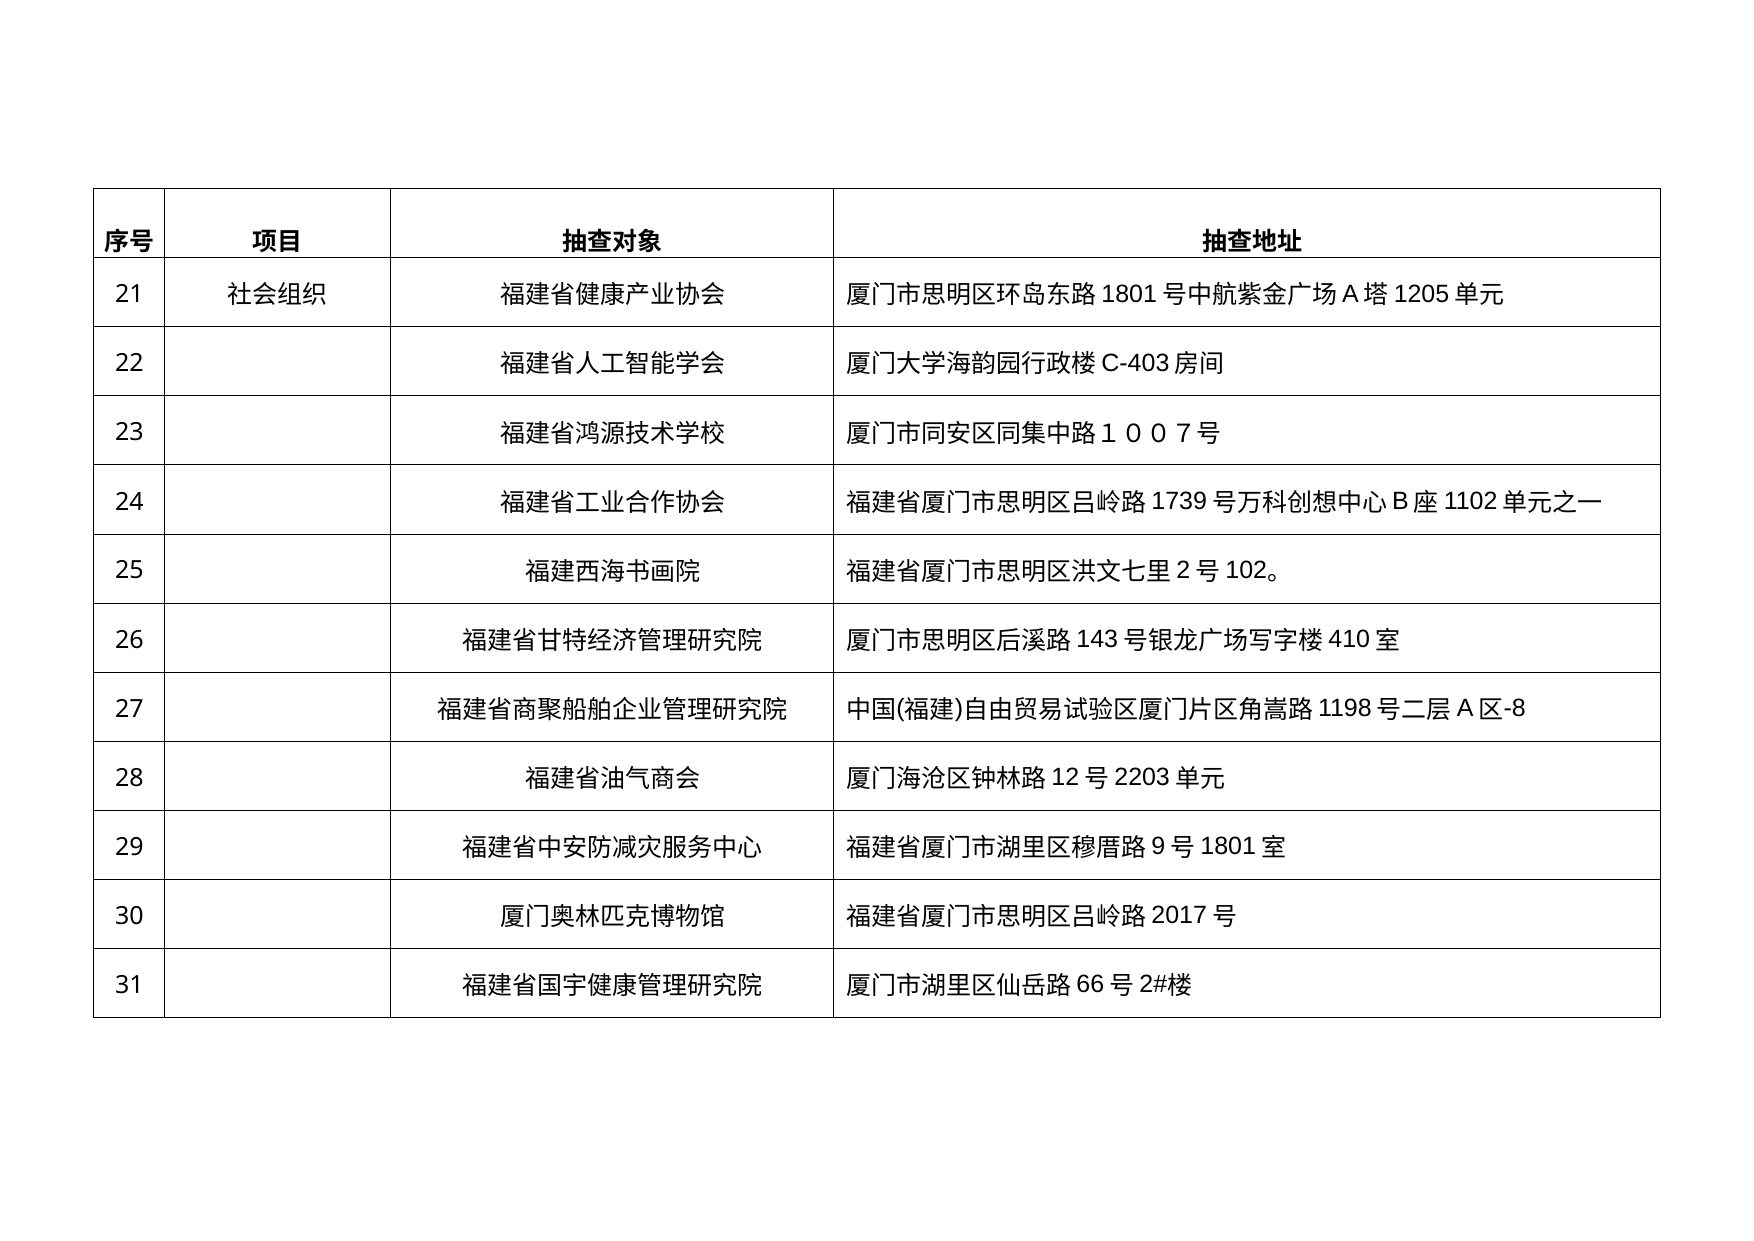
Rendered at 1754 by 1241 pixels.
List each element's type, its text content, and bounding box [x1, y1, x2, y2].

table_cell 福建省工业合作协会 [391, 465, 833, 533]
table_cell 27 [94, 673, 164, 741]
table_cell [165, 811, 390, 879]
table_cell [165, 949, 390, 1017]
table_cell 厦门市思明区后溪路143号银龙广场写字楼410室 [834, 604, 1660, 672]
table_cell 福建西海书画院 [391, 535, 833, 602]
table_cell 福建省厦门市思明区吕岭路2017号 [834, 880, 1660, 948]
table_cell [165, 742, 390, 810]
table_cell 厦门市同安区同集中路１００７号 [834, 396, 1660, 464]
table_cell 24 [94, 465, 164, 533]
table_cell 福建省厦门市思明区吕岭路1739号万科创想中心B座1102单元之一 [834, 465, 1660, 533]
table_cell 福建省厦门市思明区洪文七里2号102。 [834, 535, 1660, 602]
table_cell 厦门市湖里区仙岳路66号2#楼 [834, 949, 1660, 1017]
table_cell 31 [94, 949, 164, 1017]
table_cell 福建省鸿源技术学校 [391, 396, 833, 464]
table_cell 福建省中安防减灾服务中心 [391, 811, 833, 879]
table_cell 30 [94, 880, 164, 948]
table_header 抽查地址 [834, 189, 1660, 257]
table_cell 26 [94, 604, 164, 672]
table_cell 福建省甘特经济管理研究院 [391, 604, 833, 672]
table_header 项目 [165, 189, 390, 257]
table_header 抽查对象 [391, 189, 833, 257]
table_cell 福建省商聚船舶企业管理研究院 [391, 673, 833, 741]
table_cell 福建省厦门市湖里区穆厝路9号1801室 [834, 811, 1660, 879]
table_cell 福建省油气商会 [391, 742, 833, 810]
table_cell 社会组织 [165, 258, 390, 326]
table_cell 22 [94, 327, 164, 395]
table_cell 厦门市思明区环岛东路1801号中航紫金广场A塔1205单元 [834, 258, 1660, 326]
table_cell [165, 880, 390, 948]
table_cell 23 [94, 396, 164, 464]
table_cell 28 [94, 742, 164, 810]
table_cell 中国(福建)自由贸易试验区厦门片区角嵩路1198号二层A区-8 [834, 673, 1660, 741]
table_cell [165, 604, 390, 672]
table_cell 厦门奥林匹克博物馆 [391, 880, 833, 948]
table_cell 厦门海沧区钟林路12号2203单元 [834, 742, 1660, 810]
table_cell [165, 327, 390, 395]
table_cell 福建省国宇健康管理研究院 [391, 949, 833, 1017]
table_cell [165, 535, 390, 602]
table_cell 福建省人工智能学会 [391, 327, 833, 395]
table_cell [165, 465, 390, 533]
table_cell 25 [94, 535, 164, 602]
table_cell [165, 396, 390, 464]
table_cell 厦门大学海韵园行政楼C-403房间 [834, 327, 1660, 395]
table_header 序号 [94, 189, 164, 257]
table_cell 福建省健康产业协会 [391, 258, 833, 326]
table_cell 29 [94, 811, 164, 879]
table_cell [165, 673, 390, 741]
table_cell 21 [94, 258, 164, 326]
